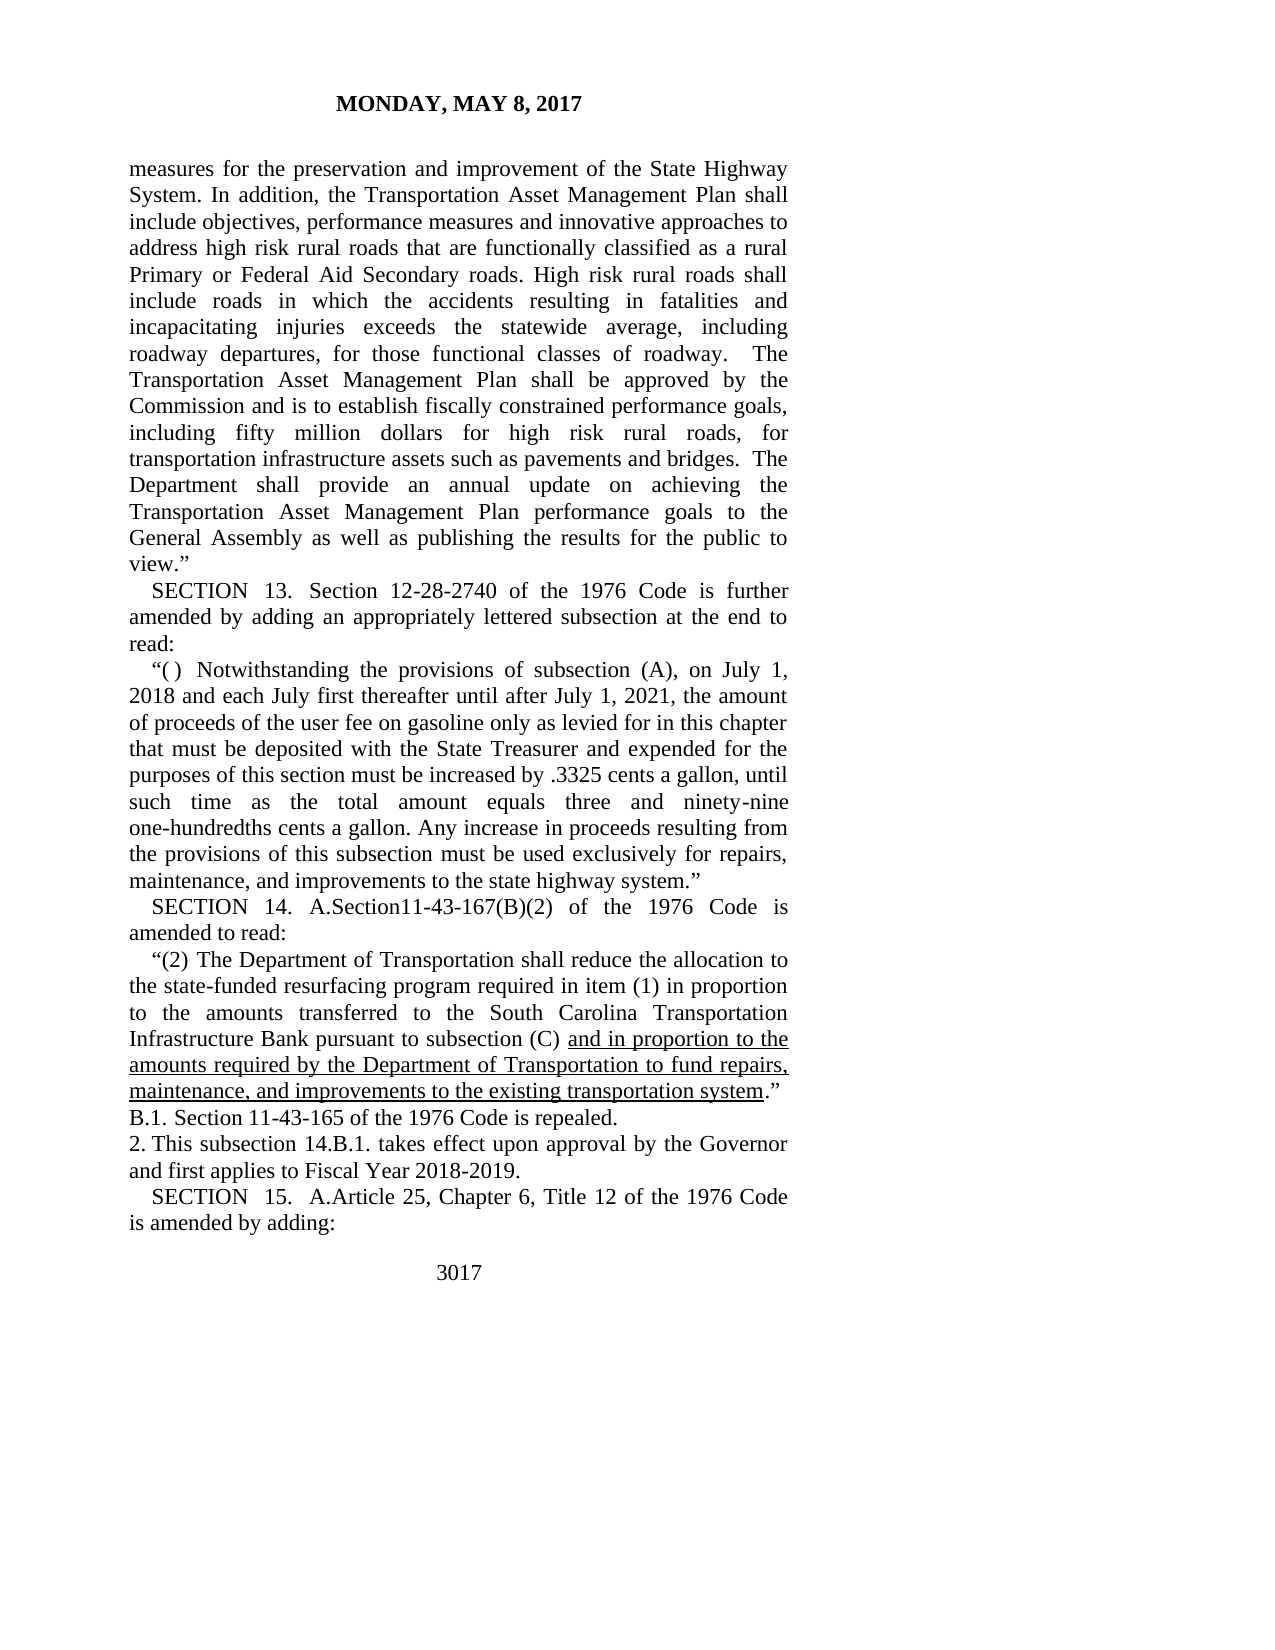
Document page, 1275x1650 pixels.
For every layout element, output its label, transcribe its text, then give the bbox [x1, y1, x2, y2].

text SECTION 15. A. Article 25, Chapter 6, Title 12 of the 1976 Code is amended by adding: [129, 1183, 789, 1236]
text SECTION 14. A. Section11-43-167(B)(2) of the 1976 Code is amended to read: [129, 893, 789, 946]
text “( ) Notwithstanding the provisions of subsection (A), on July 1, 2018 and each July first thereafter until after July 1, 2021, the amount of proceeds of the user fee on gasoline only as levied for in this chapter that must be deposited with the State Treasurer and expended for the purposes of this section must be increased by .3325 cents a gallon, until such time as the total amount equals three and ninety-nine one-hundredths cents a gallon. Any increase in proceeds resulting from the provisions of this subsection must be used exclusively for repairs, maintenance, and improvements to the state highway system.” [129, 656, 789, 893]
text “(2) The Department of Transportation shall reduce the allocation to the state-funded resurfacing program required in item (1) in proportion to the amounts transferred to the South Carolina Transportation Infrastructure Bank pursuant to subsection (C) and in proportion to the amounts required by the Department of Transportation to fund repairs, maintenance, and improvements to the existing transportation system.” [129, 946, 789, 1074]
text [129, 155, 789, 577]
text B.1. Section 11-43-165 of the 1976 Code is repealed. [129, 1104, 789, 1130]
text SECTION 13. Section 12-28-2740 of the 1976 Code is further amended by adding an appropriately lettered subsection at the end to read: [129, 577, 789, 656]
text 2. This subsection 14.B.1. takes effect upon approval by the Governor and first applies to Fiscal Year 2018-2019. [129, 1130, 789, 1183]
